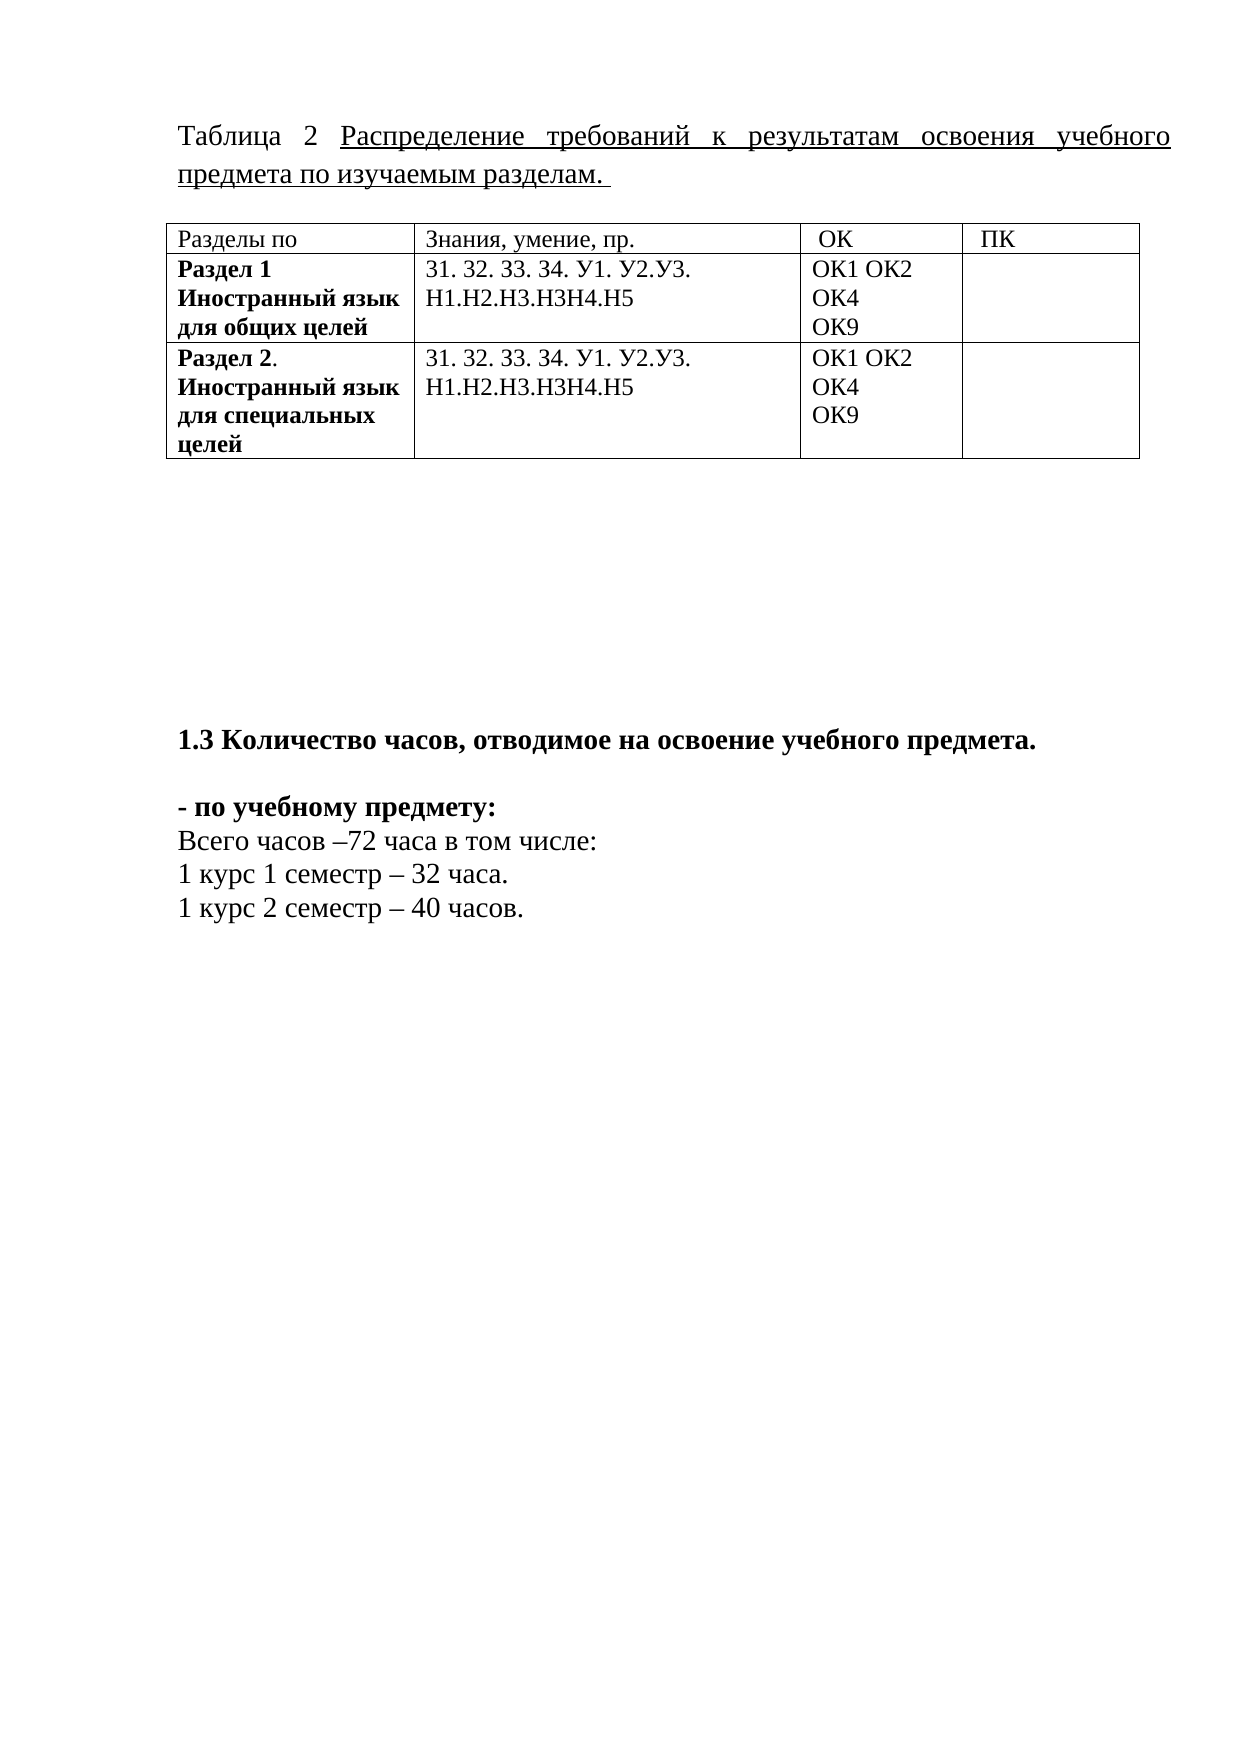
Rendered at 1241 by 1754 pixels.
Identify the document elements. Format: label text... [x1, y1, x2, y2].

table_header Разделы по [167, 224, 414, 253]
table_cell Раздел 2. Иностранный язык для специальных целей [167, 343, 414, 458]
text Таблица 2 Распределение требований к результатам освоения учебного предмета по изучаемым разделам. [177, 118, 1171, 190]
table_cell Раздел 1 Иностранный язык для общих целей [167, 254, 414, 342]
table_cell ОК1 ОК2 ОК4 ОК9 [801, 254, 962, 342]
text 1 курс 1 семестр – 32 часа. [177, 856, 1152, 890]
table_header Знания, умение, пр. [415, 224, 800, 253]
text - по учебному предмету: [177, 789, 1152, 823]
table_header ПК [963, 224, 1139, 253]
text Всего часов –72 часа в том числе: [177, 823, 1152, 856]
table_cell 31. 32. З3. З4. У1. У2.У3. Н1.Н2.Н3.Н3Н4.Н5 [415, 254, 800, 342]
table_cell ОК1 ОК2 ОК4 ОК9 [801, 343, 962, 458]
table_header ОК [801, 224, 962, 253]
table_cell [963, 254, 1139, 342]
text 1 курс 2 семестр – 40 часов. [177, 890, 1152, 923]
text 1.3 Количество часов, отводимое на освоение учебного предмета. [177, 722, 1152, 756]
table_cell 31. 32. З3. З4. У1. У2.У3. Н1.Н2.Н3.Н3Н4.Н5 [415, 343, 800, 458]
table_cell [963, 343, 1139, 458]
